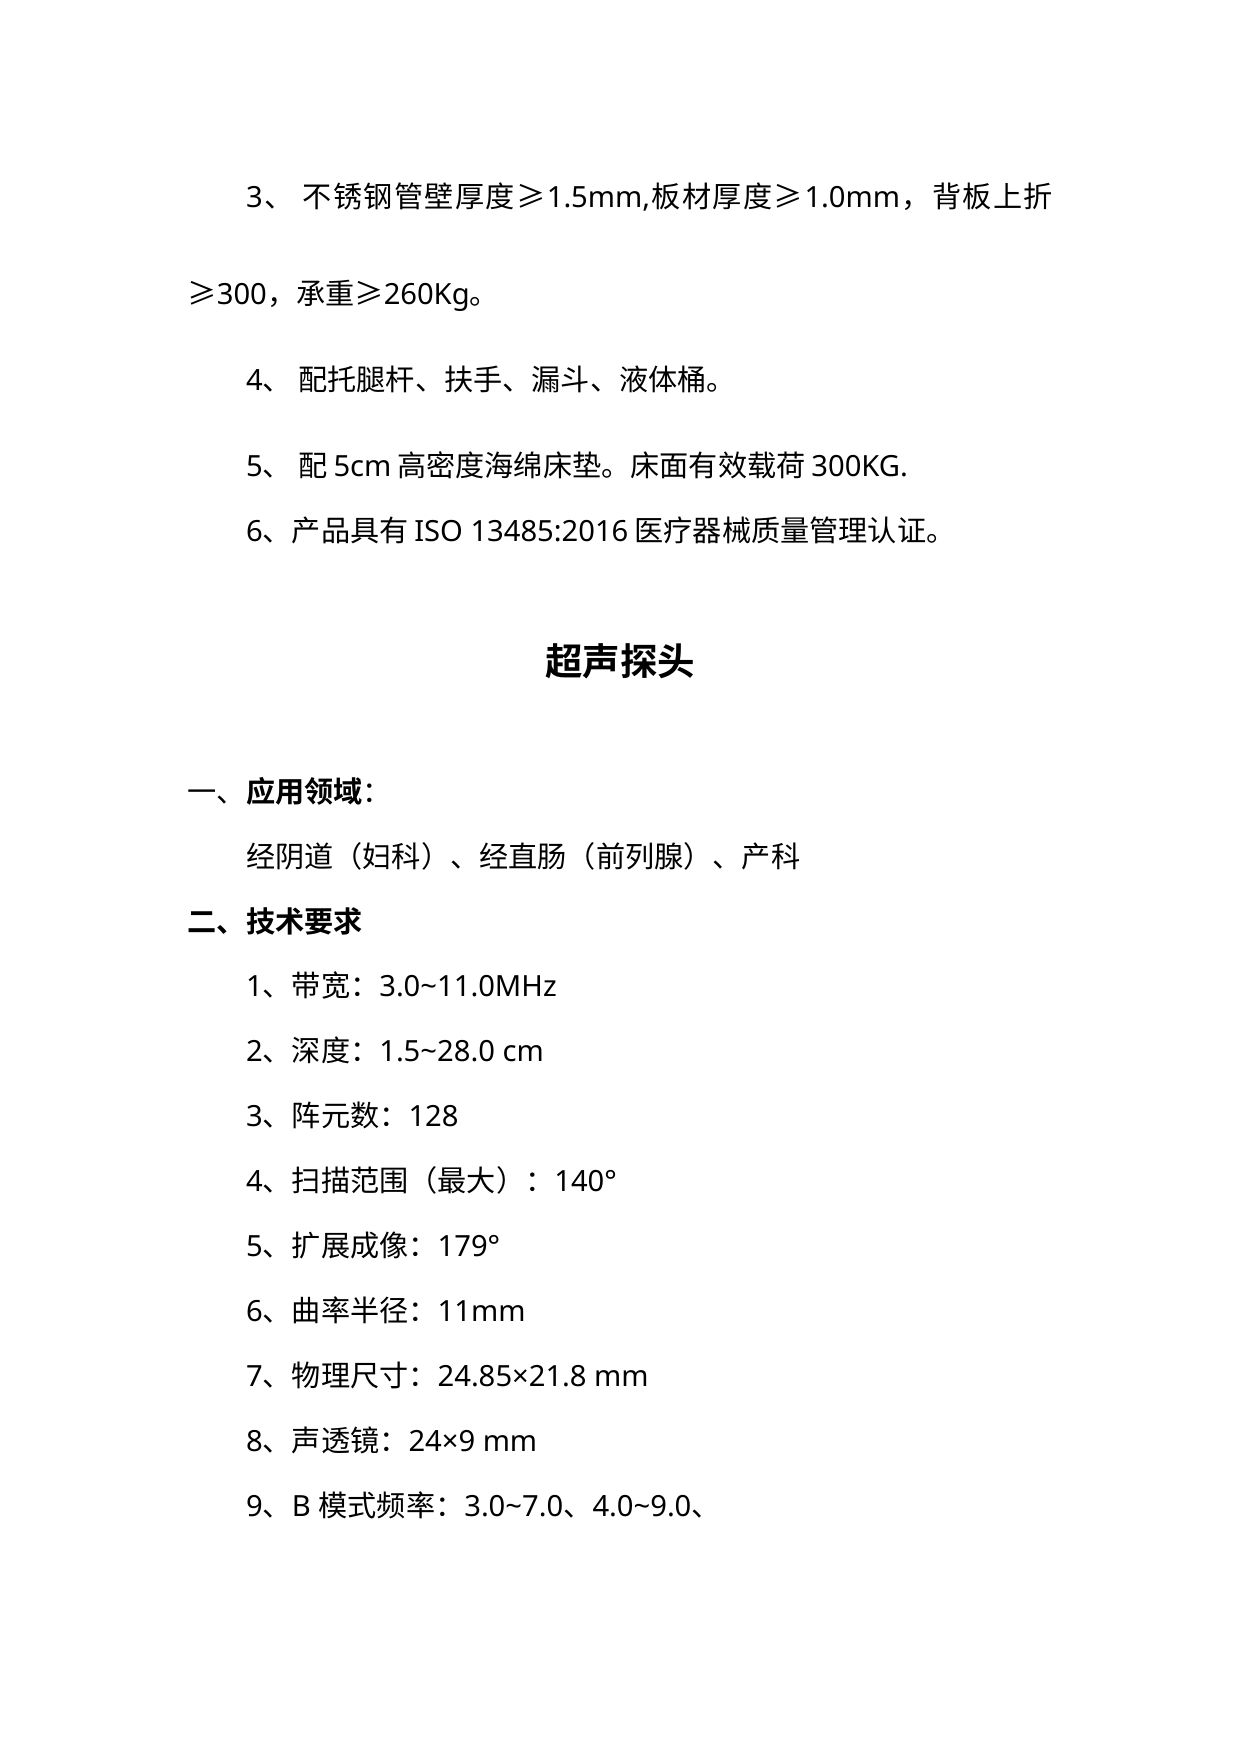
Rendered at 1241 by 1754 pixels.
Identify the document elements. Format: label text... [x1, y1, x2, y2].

text 3、阵元数：128 [187, 1082, 1053, 1147]
text 二、技术要求 [187, 887, 1053, 952]
text 2、深度：1.5~28.0 cm [187, 1017, 1053, 1082]
list 应用领域： [187, 757, 1053, 822]
list 经阴道（妇科）、经直肠（前列腺）、产科 [187, 822, 1053, 887]
text 8、声透镜：24×9 mm [187, 1407, 1053, 1472]
text 1、带宽：3.0~11.0MHz [187, 952, 1053, 1017]
text 6、曲率半径：11mm [187, 1277, 1053, 1342]
text 7、物理尺寸：24.85×21.8 mm [187, 1342, 1053, 1407]
text 5、扩展成像：179° [187, 1212, 1053, 1277]
text 4、 配托腿杆、扶手、漏斗、液体桶。 [187, 346, 1053, 411]
text 9、B 模式频率：3.0~7.0、4.0~9.0、 [187, 1472, 1053, 1537]
text 超声探头 [187, 627, 1053, 692]
text 6、产品具有ISO 13485:2016医疗器械质量管理认证。 [187, 497, 1053, 562]
text 3、 不锈钢管壁厚度≥1.5mm,板材厚度≥1.0mm，背板上折≥300，承重≥260Kg。 [187, 162, 1053, 324]
text 5、 配5cm高密度海绵床垫。床面有效载荷300KG. [187, 432, 1053, 497]
text 4、扫描范围（最大）：140° [187, 1147, 1053, 1212]
